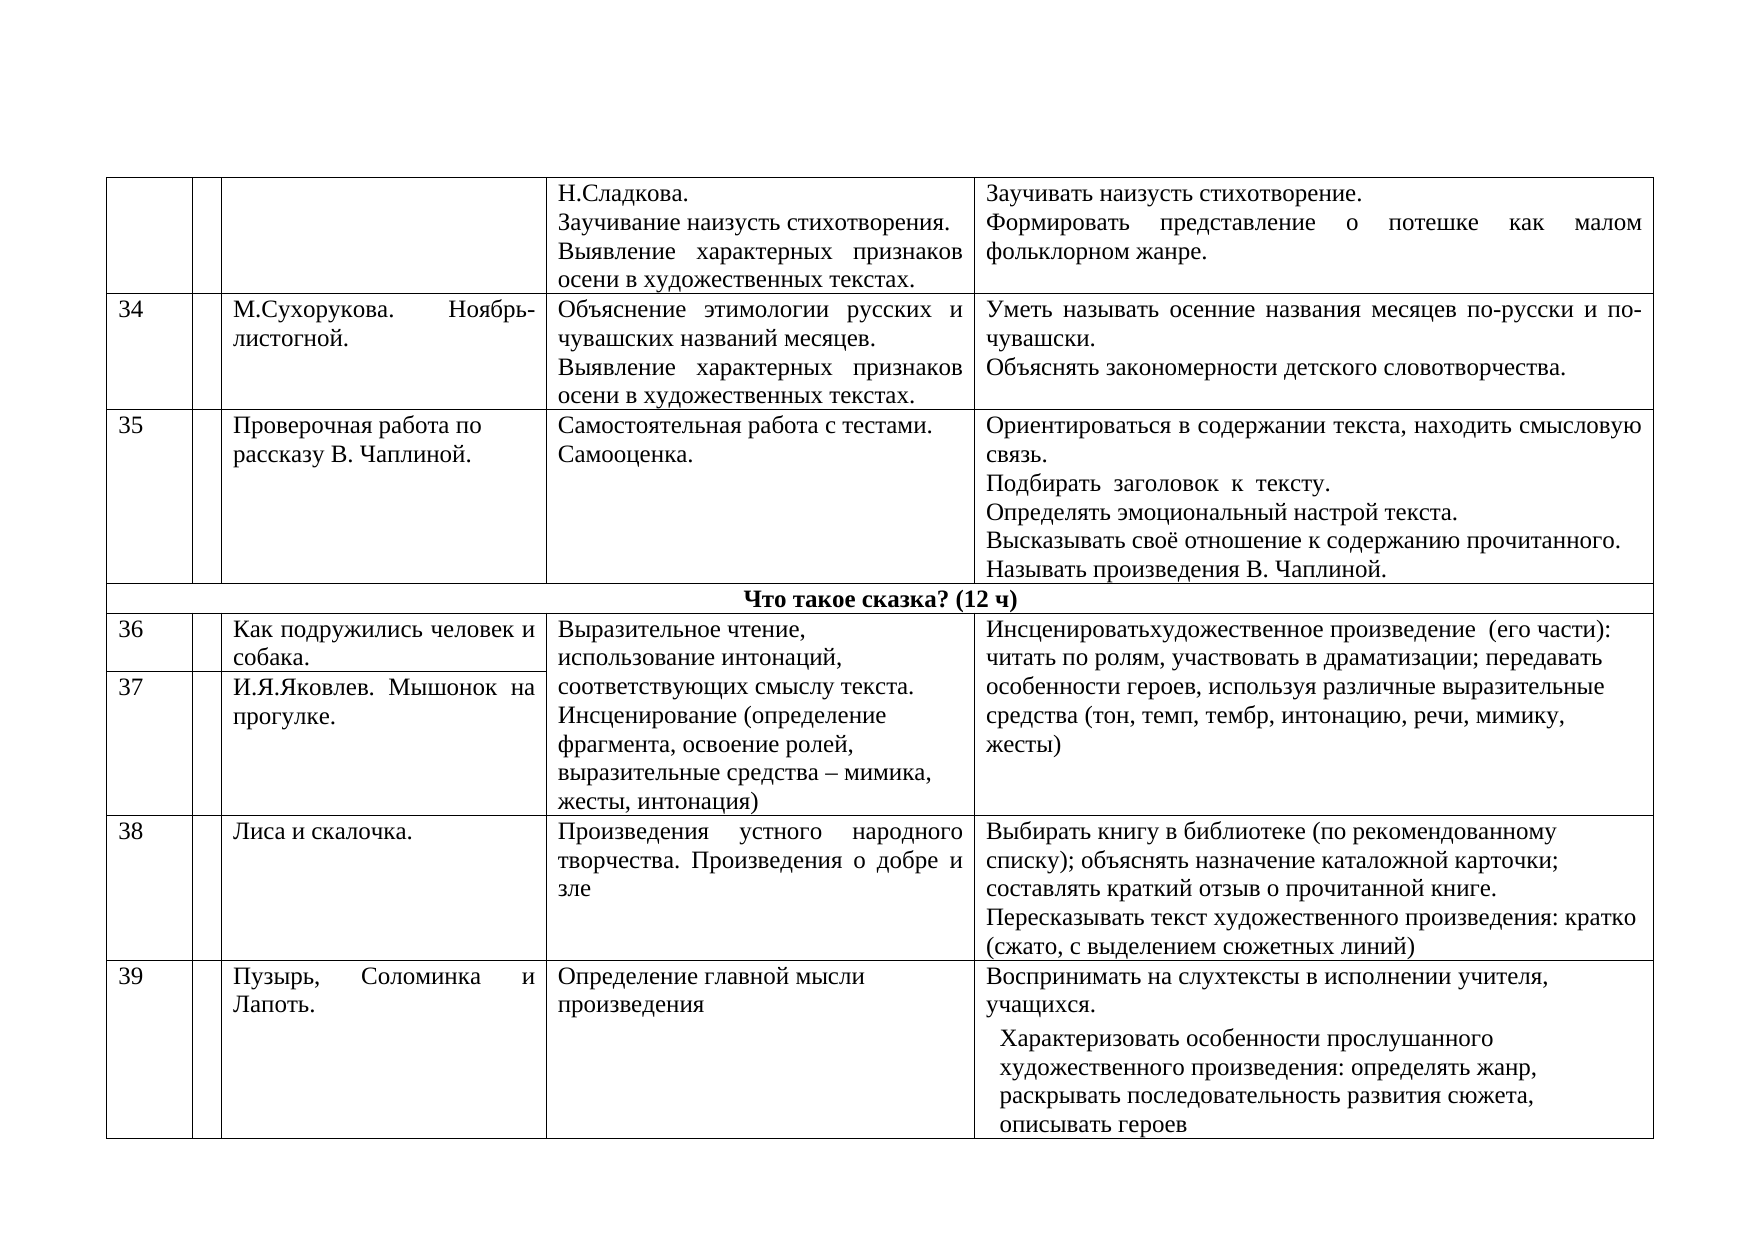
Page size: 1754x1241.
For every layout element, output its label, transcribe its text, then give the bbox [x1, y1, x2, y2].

table_cell Выразительное чтение, использование интонаций, соответствующих смыслу текста. Инсценирование (определение фрагмента, освоение ролей, выразительные средства – мимика, жесты, интонация) [547, 614, 974, 815]
table_cell [193, 410, 221, 583]
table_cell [222, 178, 546, 293]
table_cell Как подружились человек и собака. [222, 614, 546, 671]
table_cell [547, 178, 974, 293]
table_cell Уметь называть осенние названия месяцев по-русски и по-чувашски. Объяснять закономерности детского словотворчества. [975, 294, 1653, 409]
table_cell 35 [107, 410, 192, 583]
table_cell Пузырь, Соломинка и Лапоть. [222, 961, 546, 1138]
table_cell Что такое сказка? (12 ч) [107, 584, 1653, 613]
table_cell Проверочная работа по рассказу В. Чаплиной. [222, 410, 546, 583]
table_cell [193, 614, 221, 671]
table_cell [193, 178, 221, 293]
table_cell Объяснение этимологии русских и чувашских названий месяцев. Выявление характерных признаков осени в художественных текстах. [547, 294, 974, 409]
table_cell [193, 961, 221, 1138]
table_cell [975, 178, 1653, 293]
table_cell Самостоятельная работа с тестами. Самооценка. [547, 410, 974, 583]
table_cell Произведения устного народного творчества. Произведения о добре и зле [547, 816, 974, 960]
table_cell И.Я.Яковлев. Мышонок на прогулке. [222, 672, 546, 815]
table_cell 33 [107, 178, 192, 293]
table_cell Определение главной мысли произведения [547, 961, 974, 1138]
table_cell [193, 294, 221, 409]
table_cell Ориентироваться в содержании текста, находить смысловую связь. Подбирать заголовок к тексту. Определять эмоциональный настрой текста. Высказывать своё отношение к содержанию прочитанного. Называть произведения В. Чаплиной. [975, 410, 1653, 583]
table_cell Инсценироватьхудожественное произведение (его части): читать по ролям, участвовать в драматизации; передавать особенности героев, используя различные выразительные средства (тон, темп, тембр, интонацию, речи, мимику, жесты) [975, 614, 1653, 815]
table_cell [193, 672, 221, 815]
table_cell 34 [107, 294, 192, 409]
table_cell 38 [107, 816, 192, 960]
table_cell 36 [107, 614, 192, 671]
table_cell М.Сухорукова. Ноябрь-листогной. [222, 294, 546, 409]
table_cell 39 [107, 961, 192, 1138]
table_cell Лиса и скалочка. [222, 816, 546, 960]
table_cell Выбирать книгу в библиотеке (по рекомендованному списку); объяснять назначение каталожной карточки; составлять краткий отзыв о прочитанной книге. Пересказывать текст художественного произведения: кратко (сжато, с выделением сюжетных линий) [975, 816, 1653, 960]
table_cell Воспринимать на слухтексты в исполнении учителя, учащихся. Характеризовать особенности прослушанного художественного произведения: определять жанр, раскрывать последовательность развития сюжета, описывать героев [975, 961, 1653, 1138]
table_cell 37 [107, 672, 192, 815]
table_cell [193, 816, 221, 960]
